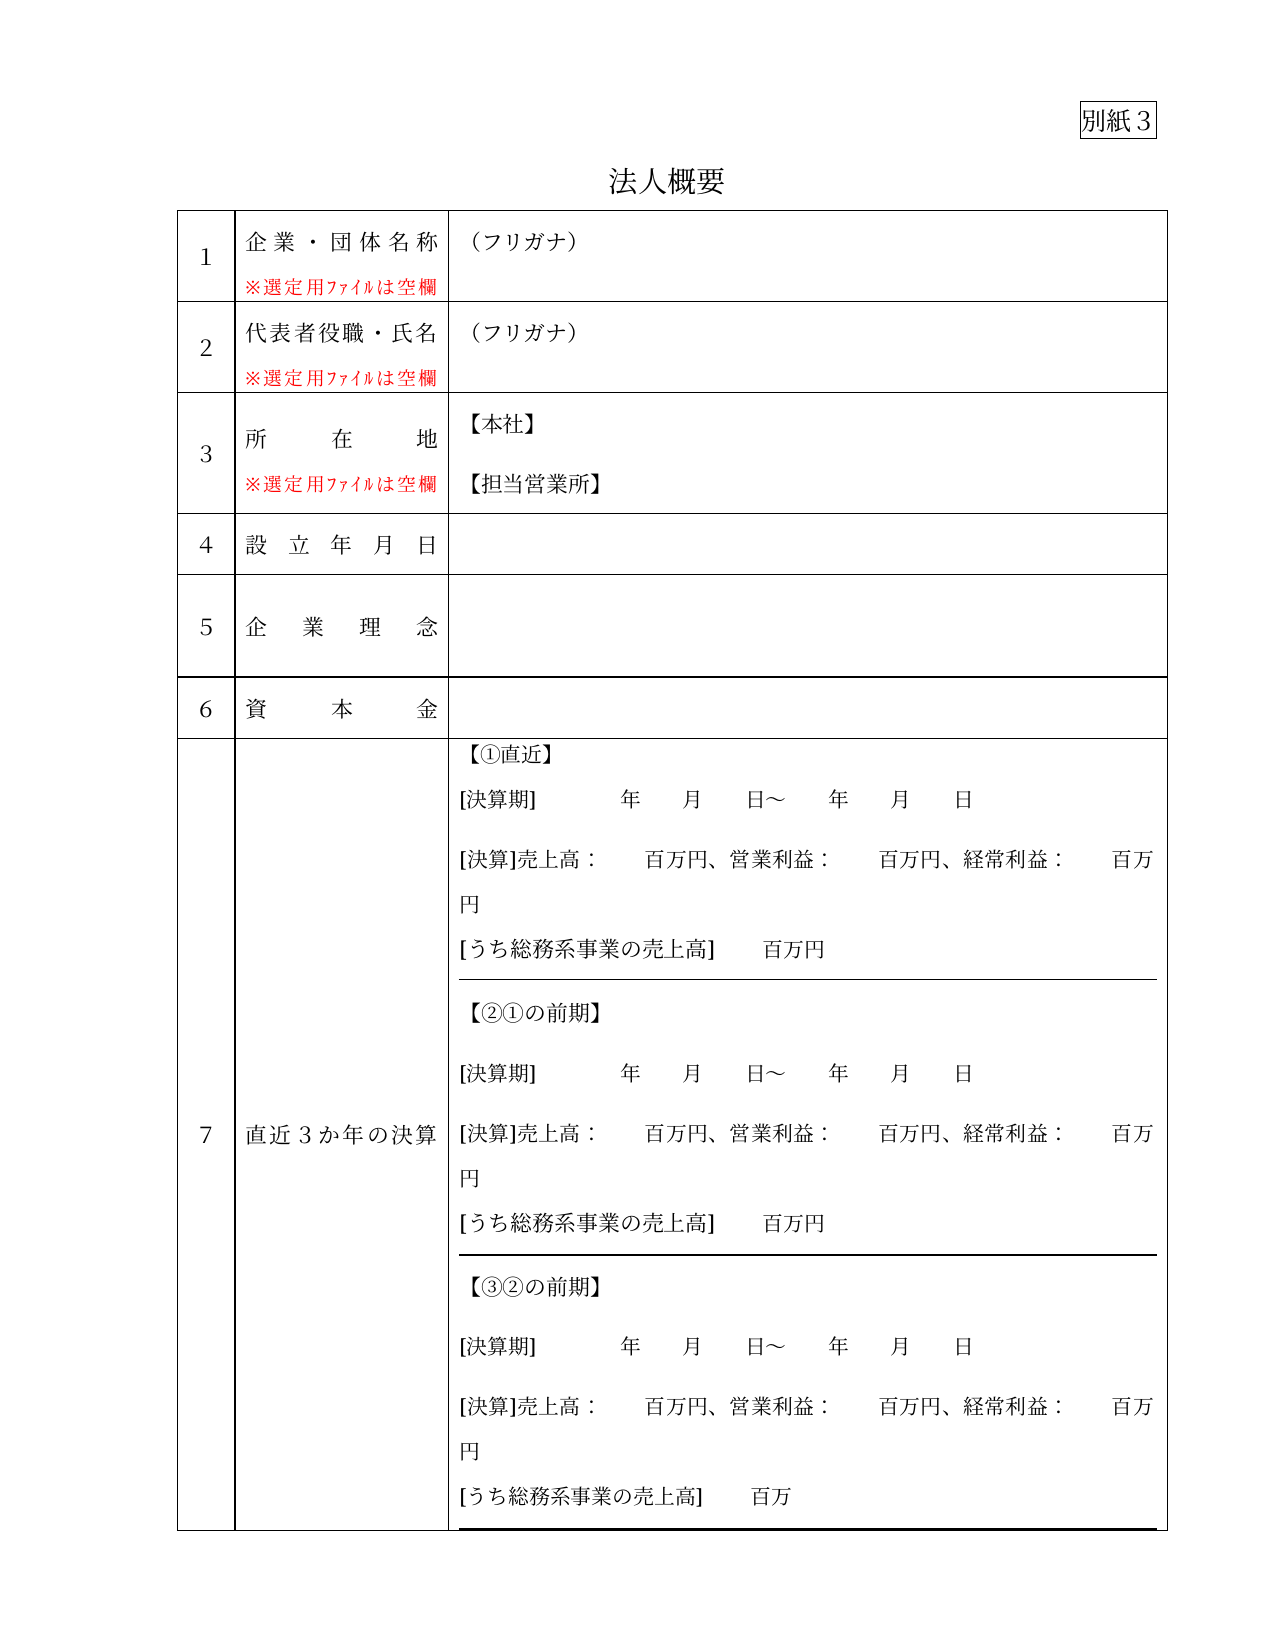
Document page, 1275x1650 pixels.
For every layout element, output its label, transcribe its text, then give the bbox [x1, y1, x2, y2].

table_cell 【①直近】 [決算期] 年 月 日～ 年 月 日 [決算]売上高： 百万円、営業利益： 百万円、経常利益： 百万円 [うち総務系事業の売上高] 百万円 【②①の前期】 [決算期] 年 月 日～ 年 月 日 [決算]売上高： 百万円、営業利益： 百万円、経常利益： 百万円 [うち総務系事業の売上高] 百万円 【③②の前期】 [決算期] 年 月 日～ 年 月 日 [決算]売上高： 百万円、営業利益： 百万円、経常利益： 百万円 [うち総務系事業の売上高] 百万 [449, 739, 1167, 1529]
table_cell ２ [178, 302, 234, 392]
table_cell [449, 678, 1167, 737]
text 別紙３ [177, 90, 1157, 150]
table_cell ５ [178, 575, 234, 676]
table_cell ３ [178, 393, 234, 513]
table_header 企業・団体名称 ※選定用ﾌｧｲﾙは空欄 [236, 211, 448, 301]
text 法人概要 [177, 150, 1157, 210]
table_cell （フリガナ） [449, 302, 1167, 392]
table_cell 【本社】 【担当営業所】 [449, 393, 1167, 513]
table_cell 直近３か年の決算 [236, 739, 448, 1529]
table_cell 資本金 [236, 678, 448, 737]
table_cell 設立年月日 [236, 514, 448, 574]
table_cell [449, 514, 1167, 574]
table_header １ [178, 211, 234, 301]
table_cell 企業理念 [236, 575, 448, 676]
table_cell 代表者役職・氏名 ※選定用ﾌｧｲﾙは空欄 [236, 302, 448, 392]
table_header （フリガナ） [449, 211, 1167, 301]
table_cell ４ [178, 514, 234, 574]
table_cell 所在地 ※選定用ﾌｧｲﾙは空欄 [236, 393, 448, 513]
table_cell ７ [178, 739, 234, 1529]
table_cell ６ [178, 678, 234, 737]
table_cell [449, 575, 1167, 676]
